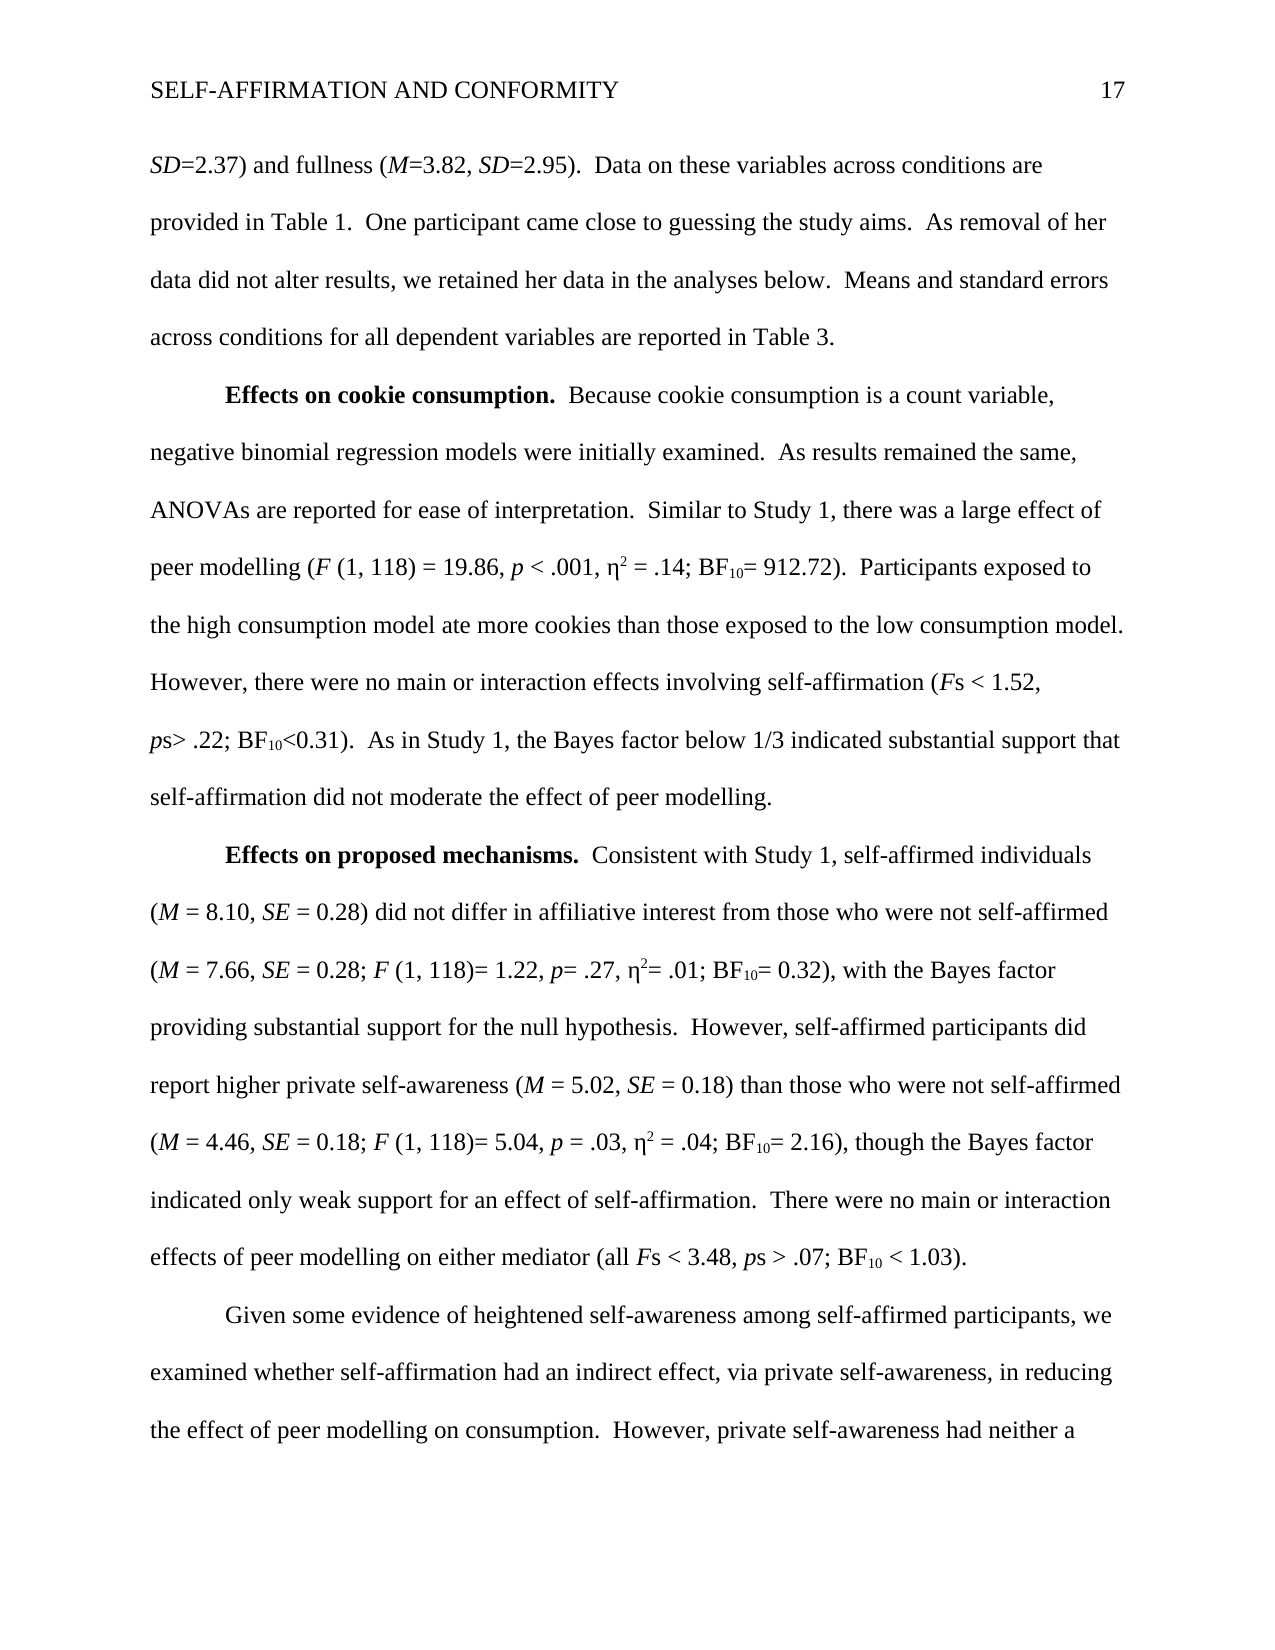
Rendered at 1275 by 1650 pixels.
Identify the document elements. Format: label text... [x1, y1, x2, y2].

text Effects on cookie consumption. Because cookie consumption is a count variable, negative binomial regression models were initially examined. As results remained the same, ANOVAs are reported for ease of interpretation. Similar to Study 1, there was a large effect of peer modelling (F (1, 118) = 19.86, p < .001, η2 = .14; BF10= 912.72). Participants exposed to the high consumption model ate more cookies than those exposed to the low consumption model. However, there were no main or interaction effects involving self-affirmation (Fs < 1.52, ps> .22; BF10<0.31). As in Study 1, the Bayes factor below 1/3 indicated substantial support that self-affirmation did not moderate the effect of peer modelling. [150, 380, 1125, 811]
text Effects on proposed mechanisms. Consistent with Study 1, self-affirmed individuals (M = 8.10, SE = 0.28) did not differ in affiliative interest from those who were not self-affirmed (M = 7.66, SE = 0.28; F (1, 118)= 1.22, p= .27, η2= .01; BF10= 0.32), with the Bayes factor providing substantial support for the null hypothesis. However, self-affirmed participants did report higher private self-awareness (M = 5.02, SE = 0.18) than those who were not self-affirmed (M = 4.46, SE = 0.18; F (1, 118)= 5.04, p = .03, η2 = .04; BF10= 2.16), though the Bayes factor indicated only weak support for an effect of self-affirmation. There were no main or interaction effects of peer modelling on either mediator (all Fs < 3.48, ps > .07; BF10 < 1.03). [150, 840, 1125, 1271]
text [150, 1300, 1125, 1444]
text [150, 150, 1125, 351]
